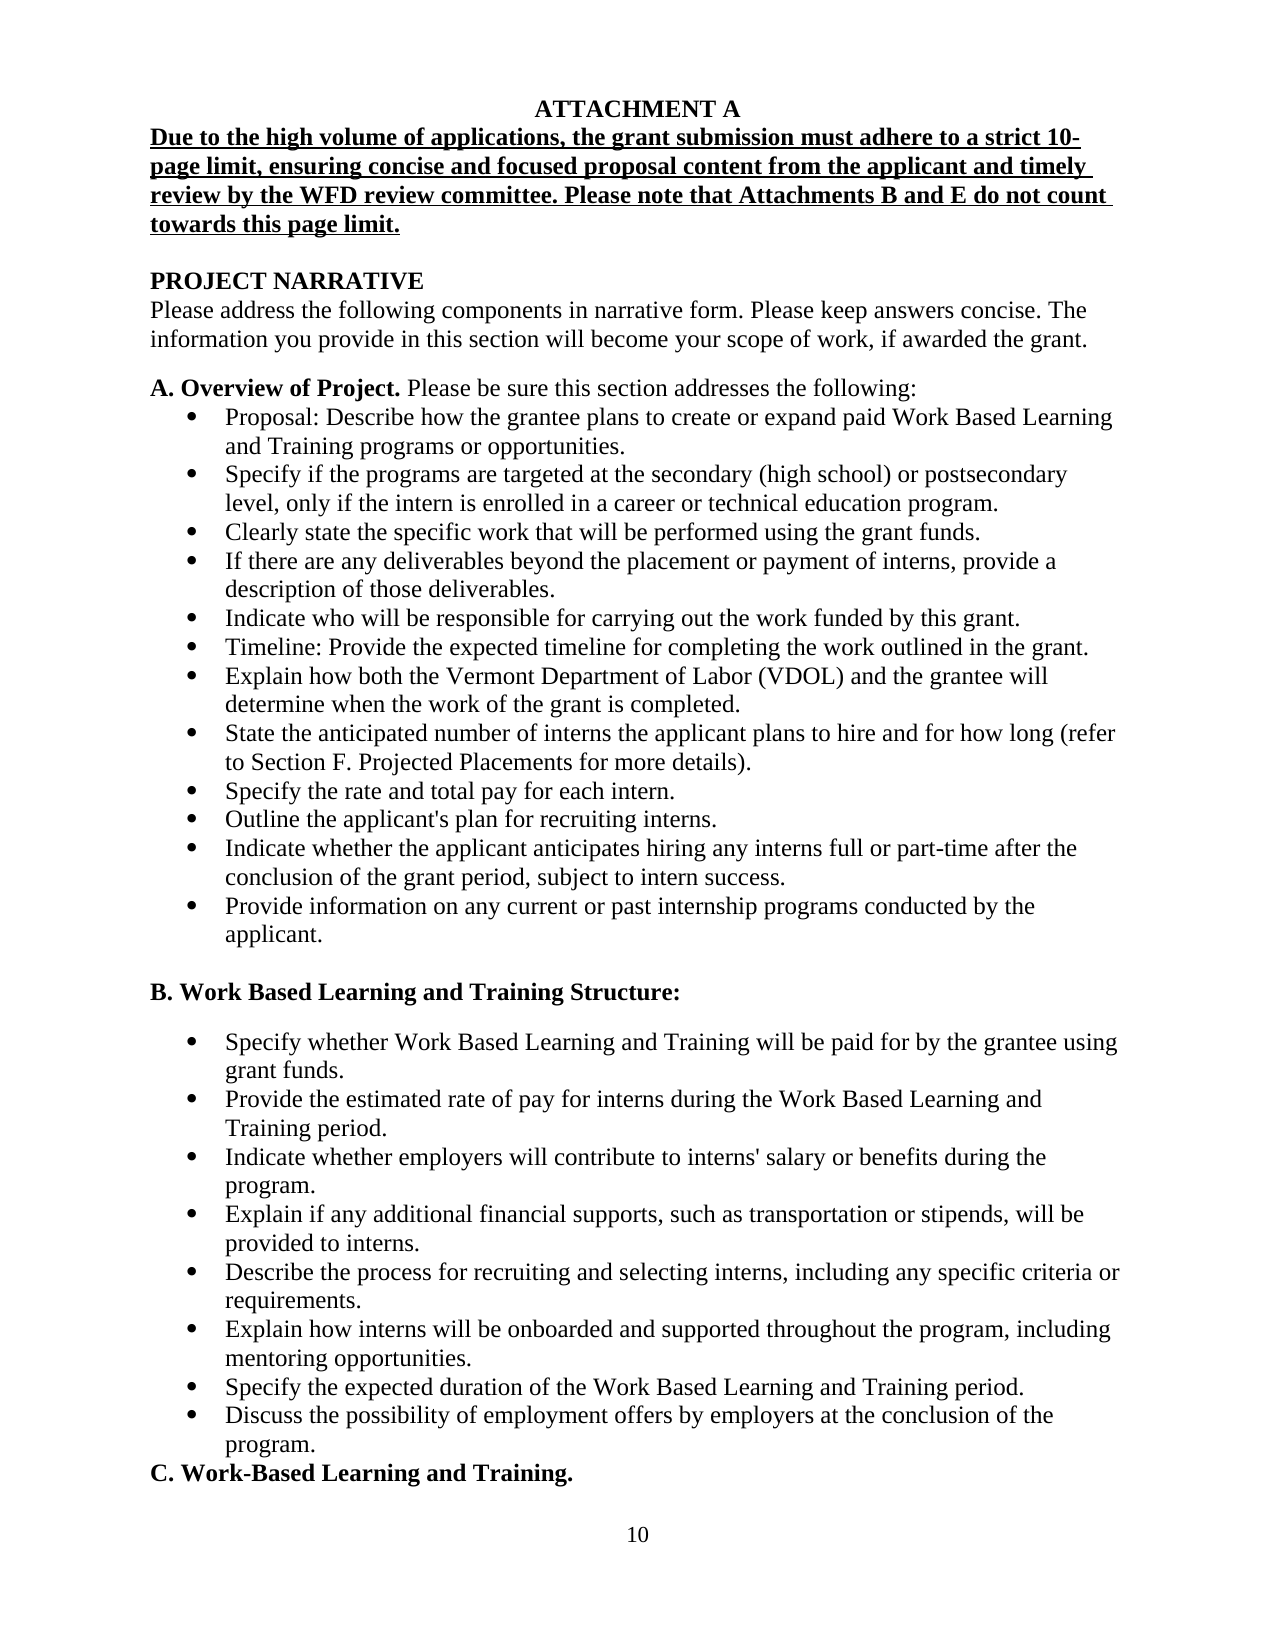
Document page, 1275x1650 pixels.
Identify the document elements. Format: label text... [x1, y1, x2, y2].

list Explain if any additional financial supports, such as transportation or stipends, will be provided to interns. [187, 1199, 1125, 1257]
list Specify the rate and total pay for each intern. [187, 776, 1125, 804]
list Proposal: Describe how the grantee plans to create or expand paid Work Based Learning and Training programs or opportunities. [187, 402, 1125, 459]
text B. Work Based Learning and Training Structure: [150, 977, 1125, 1006]
list Indicate whether the applicant anticipates hiring any interns full or part-time after the conclusion of the grant period, subject to intern success. [187, 833, 1125, 891]
list Explain how both the Vermont Department of Labor (VDOL) and the grantee will determine when the work of the grant is completed. [187, 661, 1125, 718]
list Outline the applicant's plan for recruiting interns. [187, 804, 1125, 833]
list Clearly state the specific work that will be performed using the grant funds. [187, 517, 1125, 546]
list Explain how interns will be onboarded and supported throughout the program, including mentoring opportunities. [187, 1314, 1125, 1372]
text C. Work-Based Learning and Training. [150, 1458, 1125, 1487]
list If there are any deliverables beyond the placement or payment of interns, provide a description of those deliverables. [187, 546, 1125, 603]
text Please address the following components in narrative form. Please keep answers concise. The information you provide in this section will become your scope of work, if awarded the grant. [150, 295, 1125, 352]
list Describe the process for recruiting and selecting interns, including any specific criteria or requirements. [187, 1257, 1125, 1314]
list Specify whether Work Based Learning and Training will be paid for by the grantee using grant funds. [187, 1027, 1125, 1084]
text A. Overview of Project. Please be sure this section addresses the following: [150, 373, 1125, 402]
list Specify if the programs are targeted at the secondary (high school) or postsecondary level, only if the intern is enrolled in a career or technical education program. [187, 459, 1125, 517]
list Indicate whether employers will contribute to interns' salary or benefits during the program. [187, 1142, 1125, 1199]
list Timeline: Provide the expected timeline for completing the work outlined in the grant. [187, 632, 1125, 661]
list Discuss the possibility of employment offers by employers at the conclusion of the program. [187, 1400, 1125, 1458]
text PROJECT NARRATIVE [150, 266, 1125, 295]
list Provide the estimated rate of pay for interns during the Work Based Learning and Training period. [187, 1084, 1125, 1142]
list Specify the expected duration of the Work Based Learning and Training period. [187, 1372, 1125, 1400]
list Provide information on any current or past internship programs conducted by the applicant. [187, 891, 1125, 948]
text Due to the high volume of applications, the grant submission must adhere to a strict 10-page limit, ensuring concise and focused proposal content from the applicant and timely review by the WFD review committee. Please note that Attachments B and E do not count towards this page limit. [150, 122, 1125, 237]
list Indicate who will be responsible for carrying out the work funded by this grant. [187, 603, 1125, 632]
list State the anticipated number of interns the applicant plans to hire and for how long (refer to Section F. Projected Placements for more details). [187, 718, 1125, 776]
text ATTACHMENT A [150, 94, 1125, 122]
